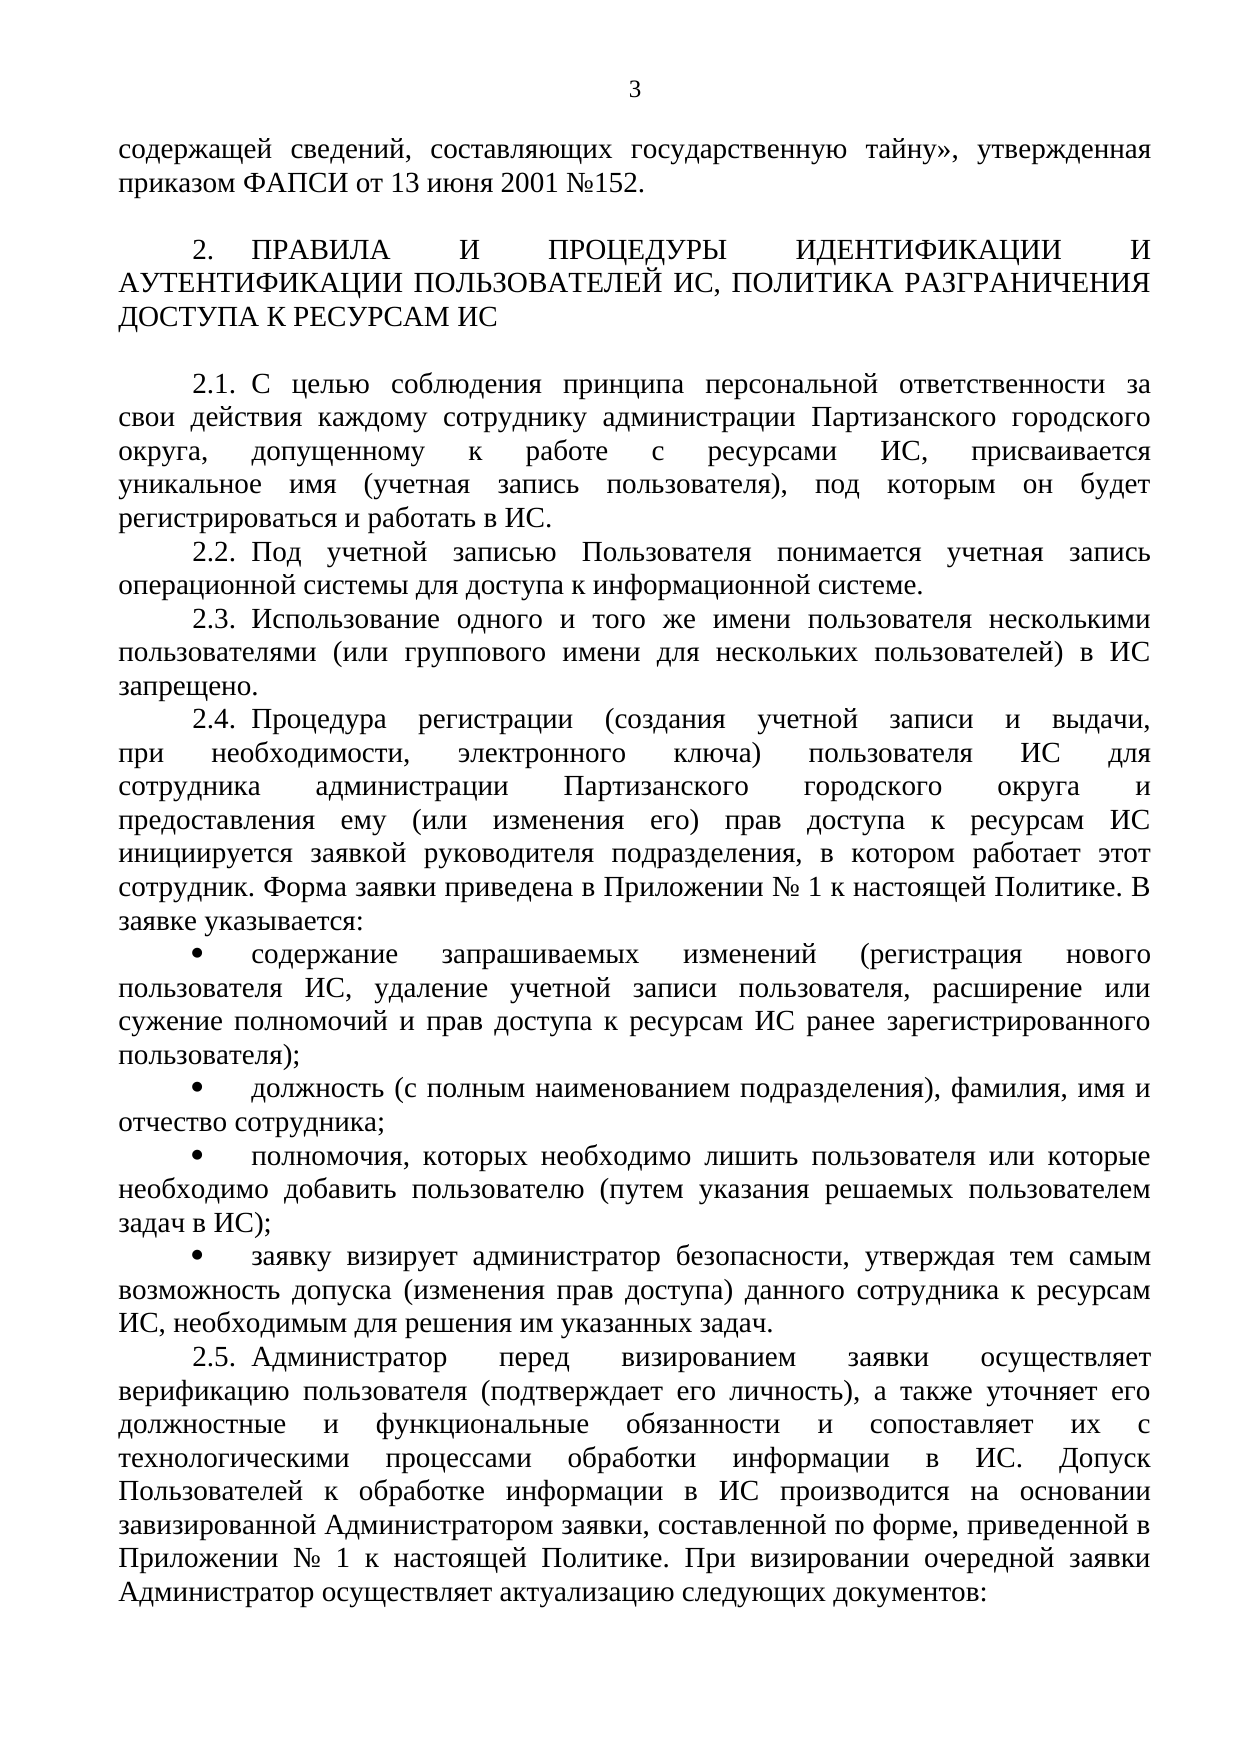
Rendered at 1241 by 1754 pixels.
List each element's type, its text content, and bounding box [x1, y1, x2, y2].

list содержание запрашиваемых изменений (регистрация нового пользователя ИС, удаление учетной записи пользователя, расширение или сужение полномочий и прав доступа к ресурсам ИС ранее зарегистрированного пользователя); [118, 936, 1152, 1071]
list Использование одного и того же имени пользователя несколькими пользователями (или группового имени для нескольких пользователей) в ИС запрещено. [118, 601, 1152, 701]
list Процедура регистрации (создания учетной записи и выдачи, при необходимости, электронного ключа) пользователя ИС для сотрудника администрации Партизанского городского округа и предоставления ему (или изменения его) прав доступа к ресурсам ИС инициируется заявкой руководителя подразделения, в котором работает этот сотрудник. Форма заявки приведена в Приложении № 1 к настоящей Политике. В заявке указывается: [118, 701, 1152, 936]
list заявку визирует администратор безопасности, утверждая тем самым возможность допуска (изменения прав доступа) данного сотрудника к ресурсам ИС, необходимым для решения им указанных задач. [118, 1238, 1152, 1339]
list полномочия, которых необходимо лишить пользователя или которые необходимо добавить пользователю (путем указания решаемых пользователем задач в ИС); [118, 1138, 1152, 1238]
list Под учетной записью Пользователя понимается учетная запись операционной системы для доступа к информационной системе. [118, 534, 1152, 601]
list Администратор перед визированием заявки осуществляет верификацию пользователя (подтверждает его личность), а также уточняет его должностные и функциональные обязанности и сопоставляет их с технологическими процессами обработки информации в ИС. Допуск Пользователей к обработке информации в ИС производится на основании завизированной Администратором заявки, составленной по форме, приведенной в Приложении № 1 к настоящей Политике. При визировании очередной заявки Администратор осуществляет актуализацию следующих документов: [118, 1339, 1152, 1607]
list должность (с полным наименованием подразделения), фамилия, имя и отчество сотрудника; [118, 1071, 1152, 1138]
list С целью соблюдения принципа персональной ответственности за свои действия каждому сотруднику администрации Партизанского городского округа, допущенному к работе с ресурсами ИС, присваивается уникальное имя (учетная запись пользователя), под которым он будет регистрироваться и работать в ИС. [118, 366, 1152, 534]
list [118, 131, 1152, 198]
list ПРАВИЛА И ПРОЦЕДУРЫ ИДЕНТИФИКАЦИИ И АУТЕНТИФИКАЦИИ ПОЛЬЗОВАТЕЛЕЙ ИС, ПОЛИТИКА РАЗГРАНИЧЕНИЯ ДОСТУПА К РЕСУРСАМ ИС [118, 232, 1152, 332]
